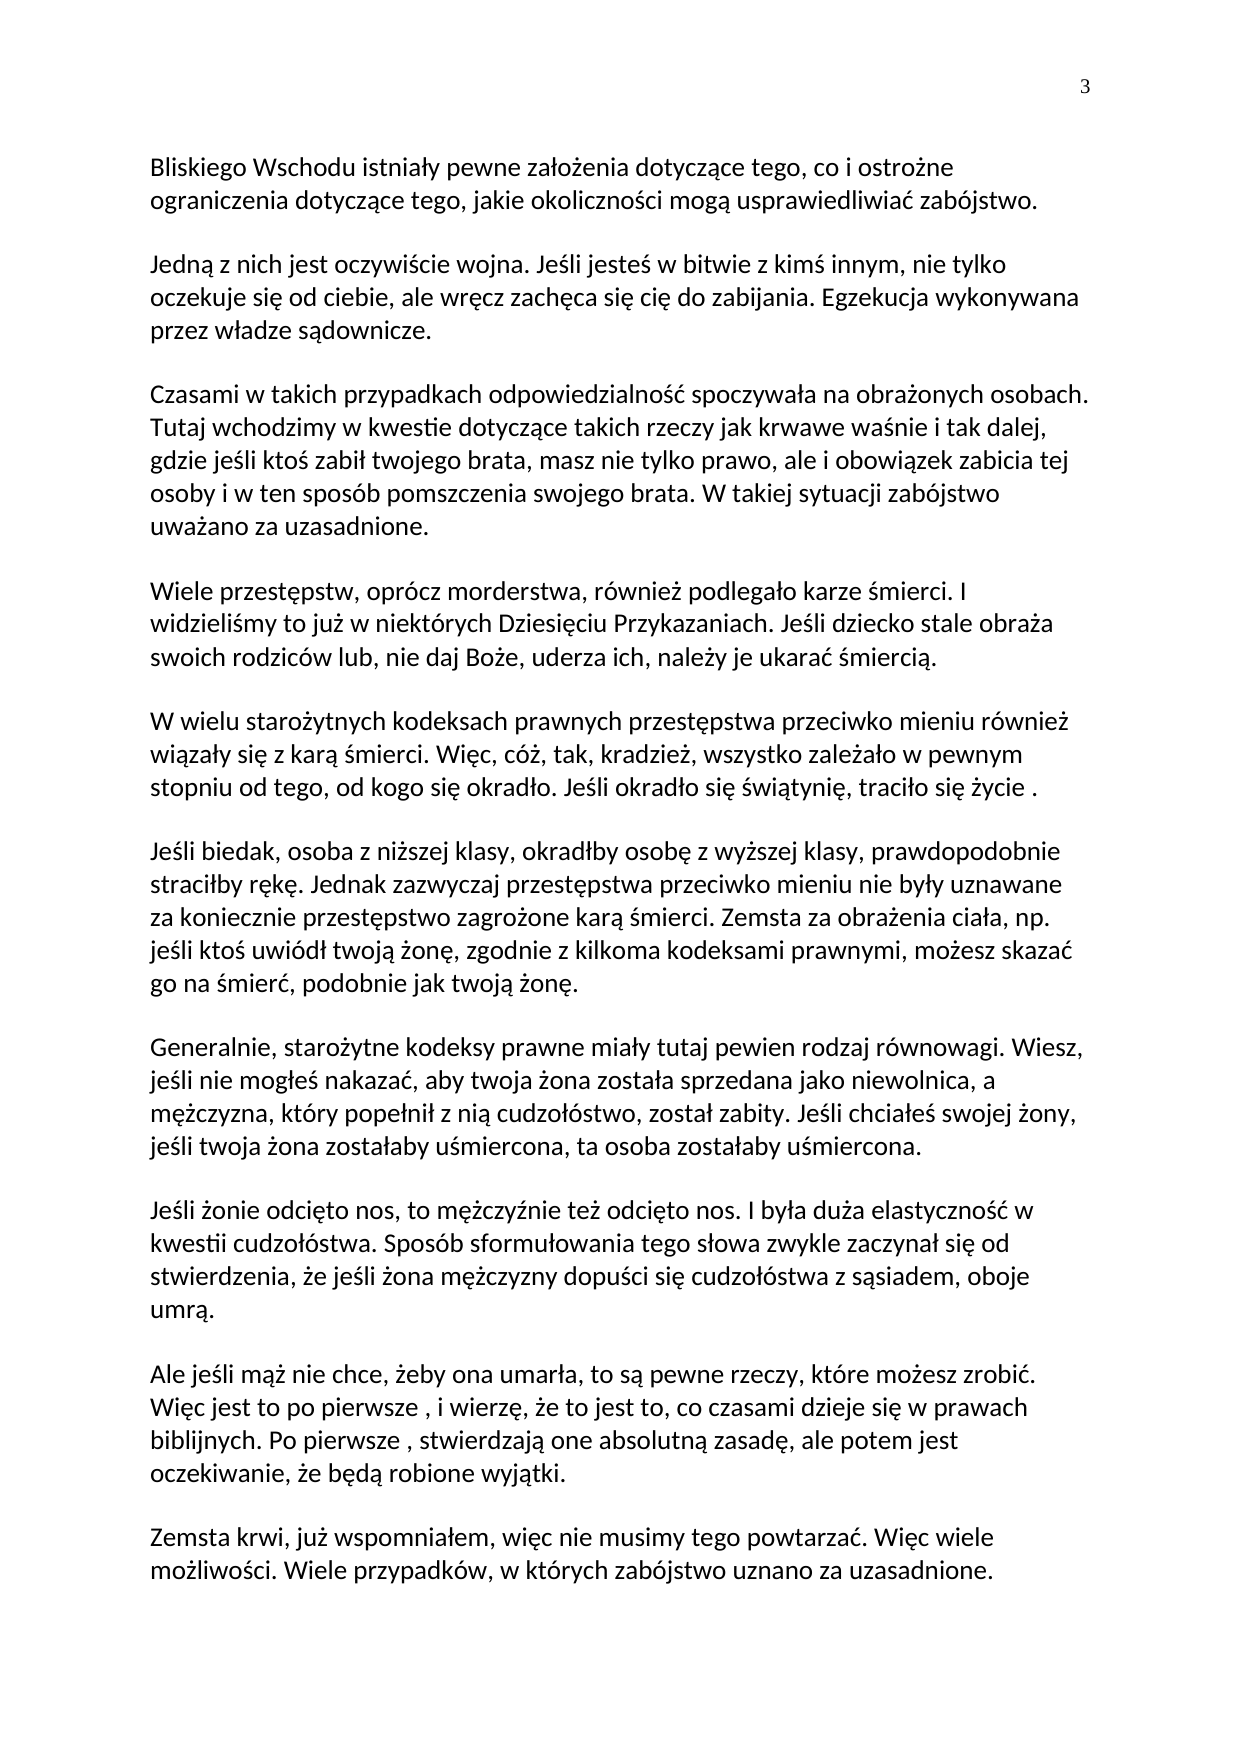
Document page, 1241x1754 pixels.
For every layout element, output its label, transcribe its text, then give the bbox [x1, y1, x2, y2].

text Czasami w takich przypadkach odpowiedzialność spoczywała na obrażonych osobach. Tutaj wchodzimy w kwestie dotyczące takich rzeczy jak krwawe waśnie i tak dalej, gdzie jeśli ktoś zabił twojego brata, masz nie tylko prawo, ale i obowiązek zabicia tej osoby i w ten sposób pomszczenia swojego brata. W takiej sytuacji zabójstwo uważano za uzasadnione. [150, 377, 1090, 542]
text Ale jeśli mąż nie chce, żeby ona umarła, to są pewne rzeczy, które możesz zrobić. Więc jest to po pierwsze , i wierzę, że to jest to, co czasami dzieje się w prawach biblijnych. Po pierwsze , stwierdzają one absolutną zasadę, ale potem jest oczekiwanie, że będą robione wyjątki. [150, 1357, 1090, 1489]
text Generalnie, starożytne kodeksy prawne miały tutaj pewien rodzaj równowagi. Wiesz, jeśli nie mogłeś nakazać, aby twoja żona została sprzedana jako niewolnica, a mężczyzna, który popełnił z nią cudzołóstwo, został zabity. Jeśli chciałeś swojej żony, jeśli twoja żona zostałaby uśmiercona, ta osoba zostałaby uśmiercona. [150, 1030, 1090, 1162]
text Jedną z nich jest oczywiście wojna. Jeśli jesteś w bitwie z kimś innym, nie tylko oczekuje się od ciebie, ale wręcz zachęca się cię do zabijania. Egzekucja wykonywana przez władze sądownicze. [150, 247, 1090, 346]
text Wiele przestępstw, oprócz morderstwa, również podlegało karze śmierci. I widzieliśmy to już w niektórych Dziesięciu Przykazaniach. Jeśli dziecko stale obraża swoich rodziców lub, nie daj Boże, uderza ich, należy je ukarać śmiercią. [150, 574, 1090, 673]
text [150, 150, 1090, 216]
text W wielu starożytnych kodeksach prawnych przestępstwa przeciwko mieniu również wiązały się z karą śmierci. Więc, cóż, tak, kradzież, wszystko zależało w pewnym stopniu od tego, od kogo się okradło. Jeśli okradło się świątynię, traciło się życie . [150, 704, 1090, 803]
text Jeśli żonie odcięto nos, to mężczyźnie też odcięto nos. I była duża elastyczność w kwestii cudzołóstwa. Sposób sformułowania tego słowa zwykle zaczynał się od stwierdzenia, że jeśli żona mężczyzny dopuści się cudzołóstwa z sąsiadem, oboje umrą. [150, 1193, 1090, 1326]
text Jeśli biedak, osoba z niższej klasy, okradłby osobę z wyższej klasy, prawdopodobnie straciłby rękę. Jednak zazwyczaj przestępstwa przeciwko mieniu nie były uznawane za koniecznie przestępstwo zagrożone karą śmierci. Zemsta za obrażenia ciała, np. jeśli ktoś uwiódł twoją żonę, zgodnie z kilkoma kodeksami prawnymi, możesz skazać go na śmierć, podobnie jak twoją żonę. [150, 834, 1090, 999]
text Zemsta krwi, już wspomniałem, więc nie musimy tego powtarzać. Więc wiele możliwości. Wiele przypadków, w których zabójstwo uznano za uzasadnione. [150, 1520, 1090, 1586]
